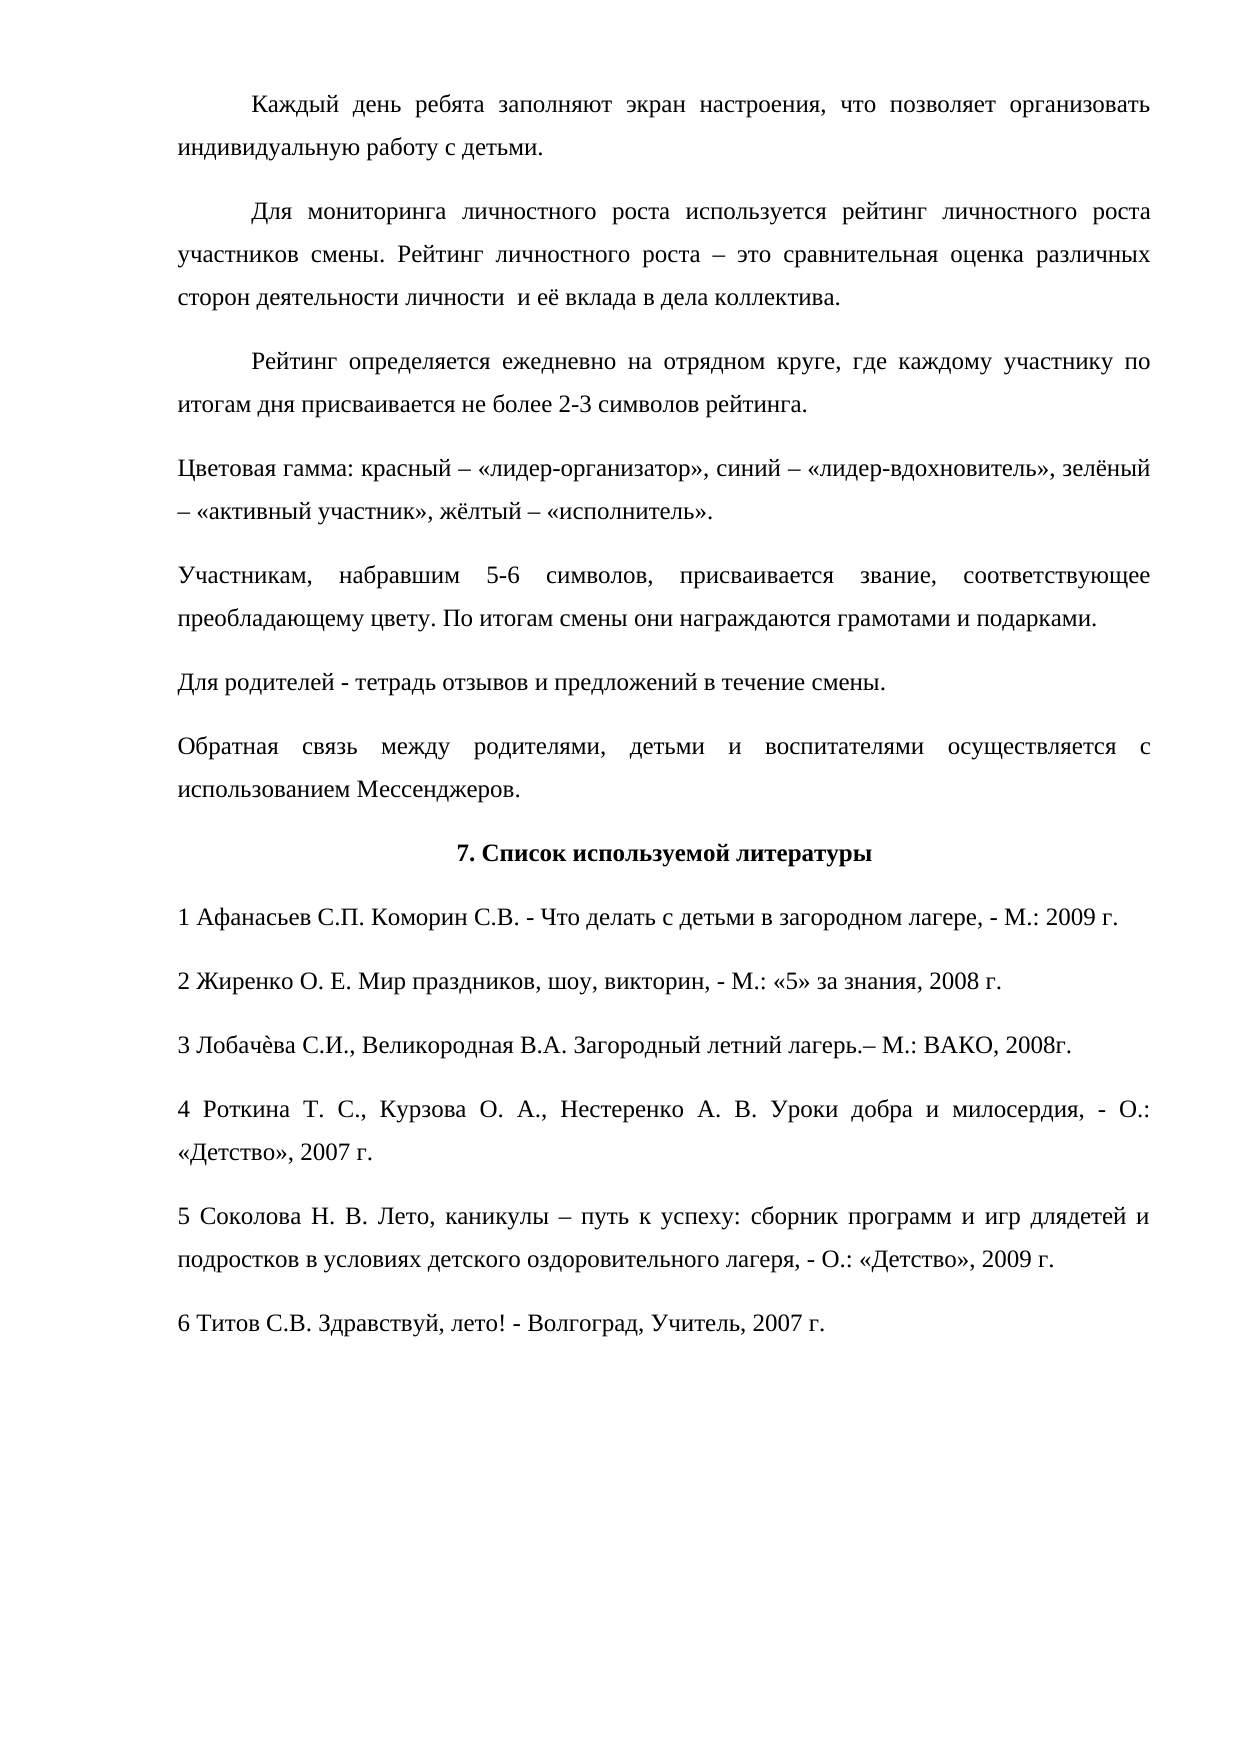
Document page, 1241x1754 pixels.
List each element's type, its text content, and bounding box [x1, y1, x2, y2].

text Участникам, набравшим 5-6 символов, присваивается звание, соответствующее преобладающему цвету. По итогам смены они награждаются грамотами и подарками. [177, 560, 1152, 632]
text Для мониторинга личностного роста используется рейтинг личностного роста участников смены. Рейтинг личностного роста – это сравнительная оценка различных сторон деятельности личности и её вклада в дела коллектива. [177, 196, 1152, 311]
text 6 Титов С.В. Здравствуй, лето! - Волгоград, Учитель, 2007 г. [177, 1308, 1152, 1337]
text 5 Соколова Н. В. Лето, каникулы – путь к успеху: сборник программ и игр длядетей и подростков в условиях детского оздоровительного лагеря, - О.: «Детство», 2009 г. [177, 1201, 1152, 1273]
text Для родителей - тетрадь отзывов и предложений в течение смены. [177, 667, 1152, 696]
text 2 Жиренко О. Е. Мир праздников, шоу, викторин, - М.: «5» за знания, 2008 г. [177, 966, 1152, 995]
text Цветовая гамма: красный – «лидер-организатор», синий – «лидер-вдохновитель», зелёный – «активный участник», жёлтый – «исполнитель». [177, 453, 1152, 525]
text 7. Список используемой литературы [177, 838, 1152, 867]
text Рейтинг определяется ежедневно на отрядном круге, где каждому участнику по итогам дня присваивается не более 2-3 символов рейтинга. [177, 346, 1152, 418]
text 3 Лобачѐва С.И., Великородная В.А. Загородный летний лагерь.– М.: ВАКО, 2008г. [177, 1030, 1152, 1059]
text 4 Роткина Т. С., Курзова О. А., Нестеренко А. В. Уроки добра и милосердия, - О.: «Детство», 2007 г. [177, 1094, 1152, 1166]
text Обратная связь между родителями, детьми и воспитателями осуществляется с использованием Мессенджеров. [177, 731, 1152, 803]
text 1 Афанасьев С.П. Коморин С.В. - Что делать с детьми в загородном лагере, - М.: 2009 г. [177, 902, 1152, 931]
text Каждый день ребята заполняют экран настроения, что позволяет организовать индивидуальную работу с детьми. [177, 89, 1152, 161]
